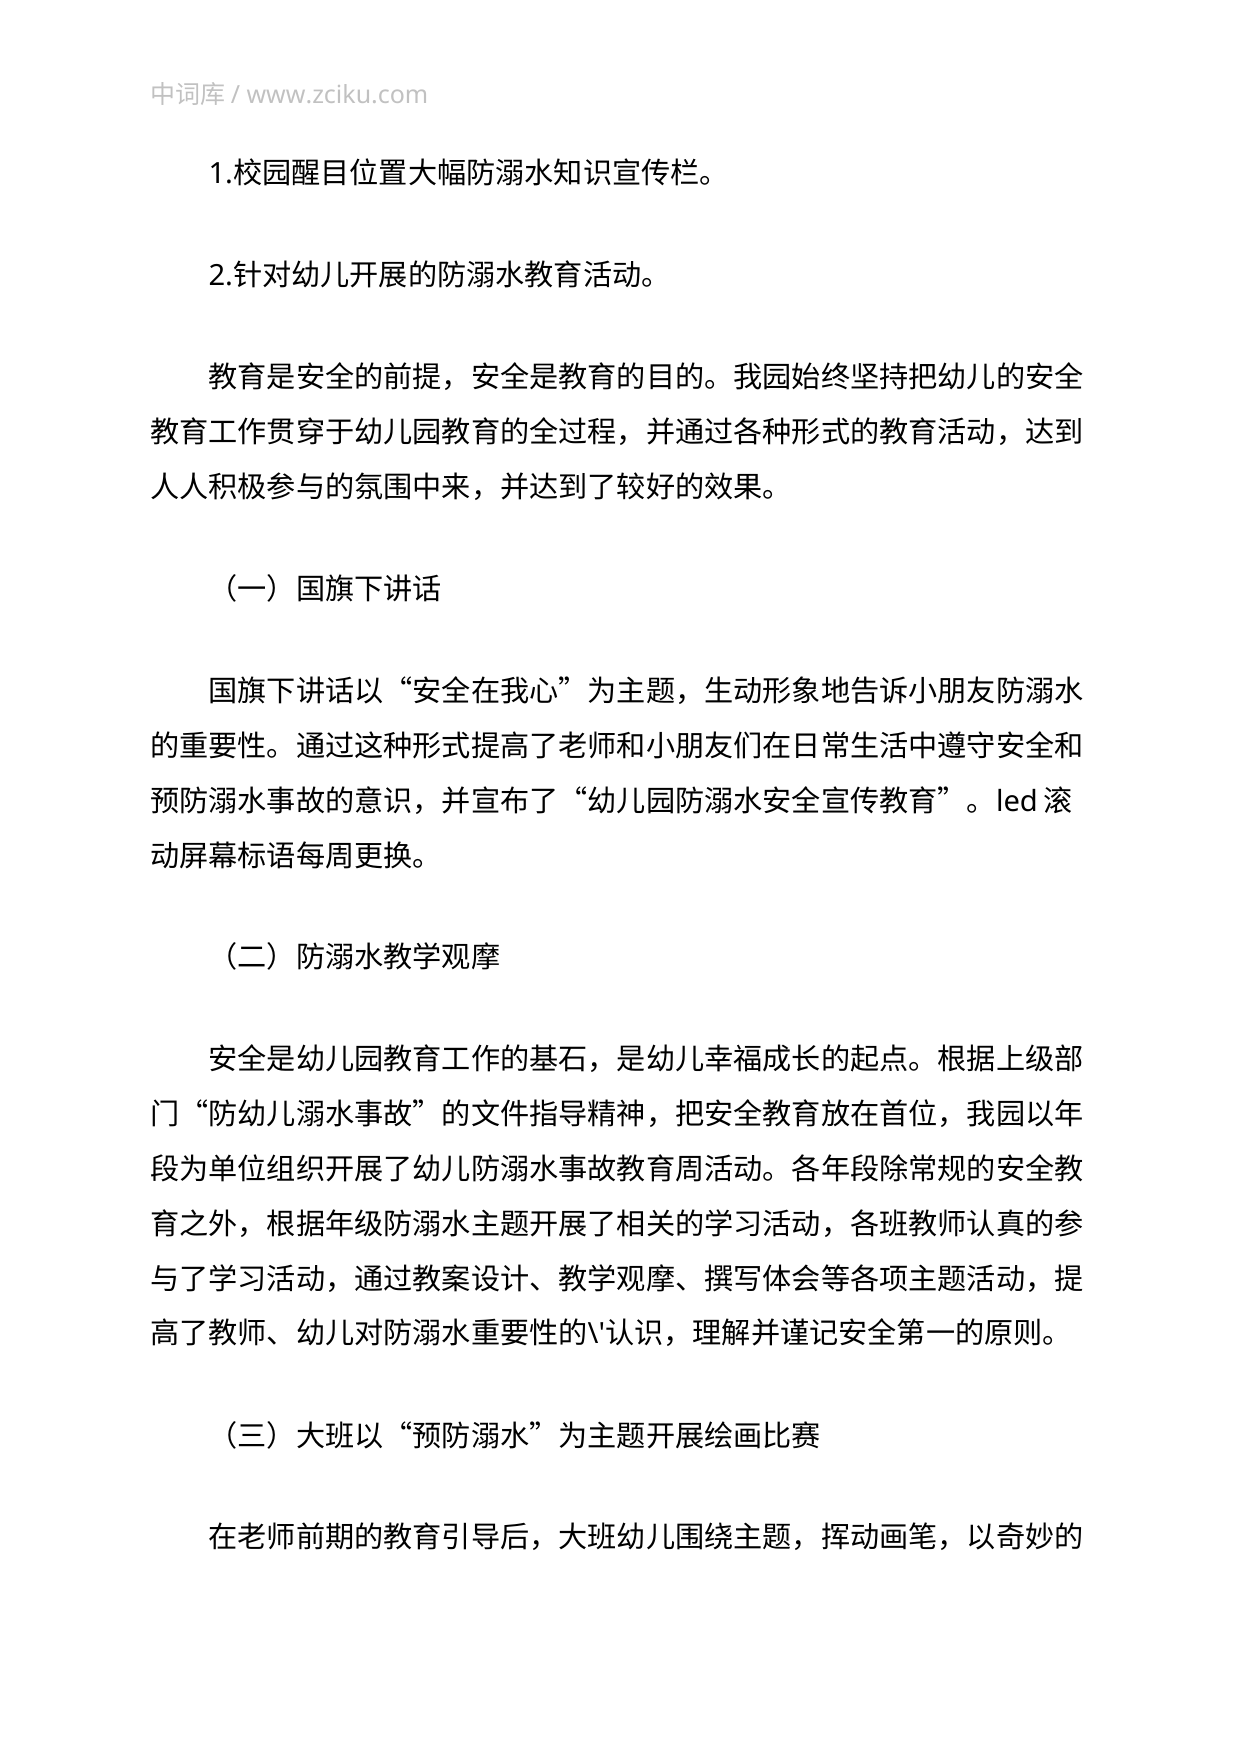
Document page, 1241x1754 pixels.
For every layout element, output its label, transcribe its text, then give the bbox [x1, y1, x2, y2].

text （一）国旗下讲话 [150, 566, 1090, 608]
text （三）大班以“预防溺水”为主题开展绘画比赛 [150, 1412, 1090, 1454]
text 教育是安全的前提，安全是教育的目的。我园始终坚持把幼儿的安全教育工作贯穿于幼儿园教育的全过程，并通过各种形式的教育活动，达到人人积极参与的氛围中来，并达到了较好的效果。 [150, 354, 1090, 506]
text 国旗下讲话以“安全在我心”为主题，生动形象地告诉小朋友防溺水的重要性。通过这种形式提高了老师和小朋友们在日常生活中遵守安全和预防溺水事故的意识，并宣布了“幼儿园防溺水安全宣传教育”。led滚动屏幕标语每周更换。 [150, 667, 1090, 874]
text 2.针对幼儿开展的防溺水教育活动。 [150, 252, 1090, 294]
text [150, 1514, 1090, 1556]
text 1.校园醒目位置大幅防溺水知识宣传栏。 [150, 150, 1090, 192]
text （二）防溺水教学观摩 [150, 934, 1090, 976]
text 安全是幼儿园教育工作的基石，是幼儿幸福成长的起点。根据上级部门“防幼儿溺水事故”的文件指导精神，把安全教育放在首位，我园以年段为单位组织开展了幼儿防溺水事故教育周活动。各年段除常规的安全教育之外，根据年级防溺水主题开展了相关的学习活动，各班教师认真的参与了学习活动，通过教案设计、教学观摩、撰写体会等各项主题活动，提高了教师、幼儿对防溺水重要性的\'认识，理解并谨记安全第一的原则。 [150, 1036, 1090, 1352]
